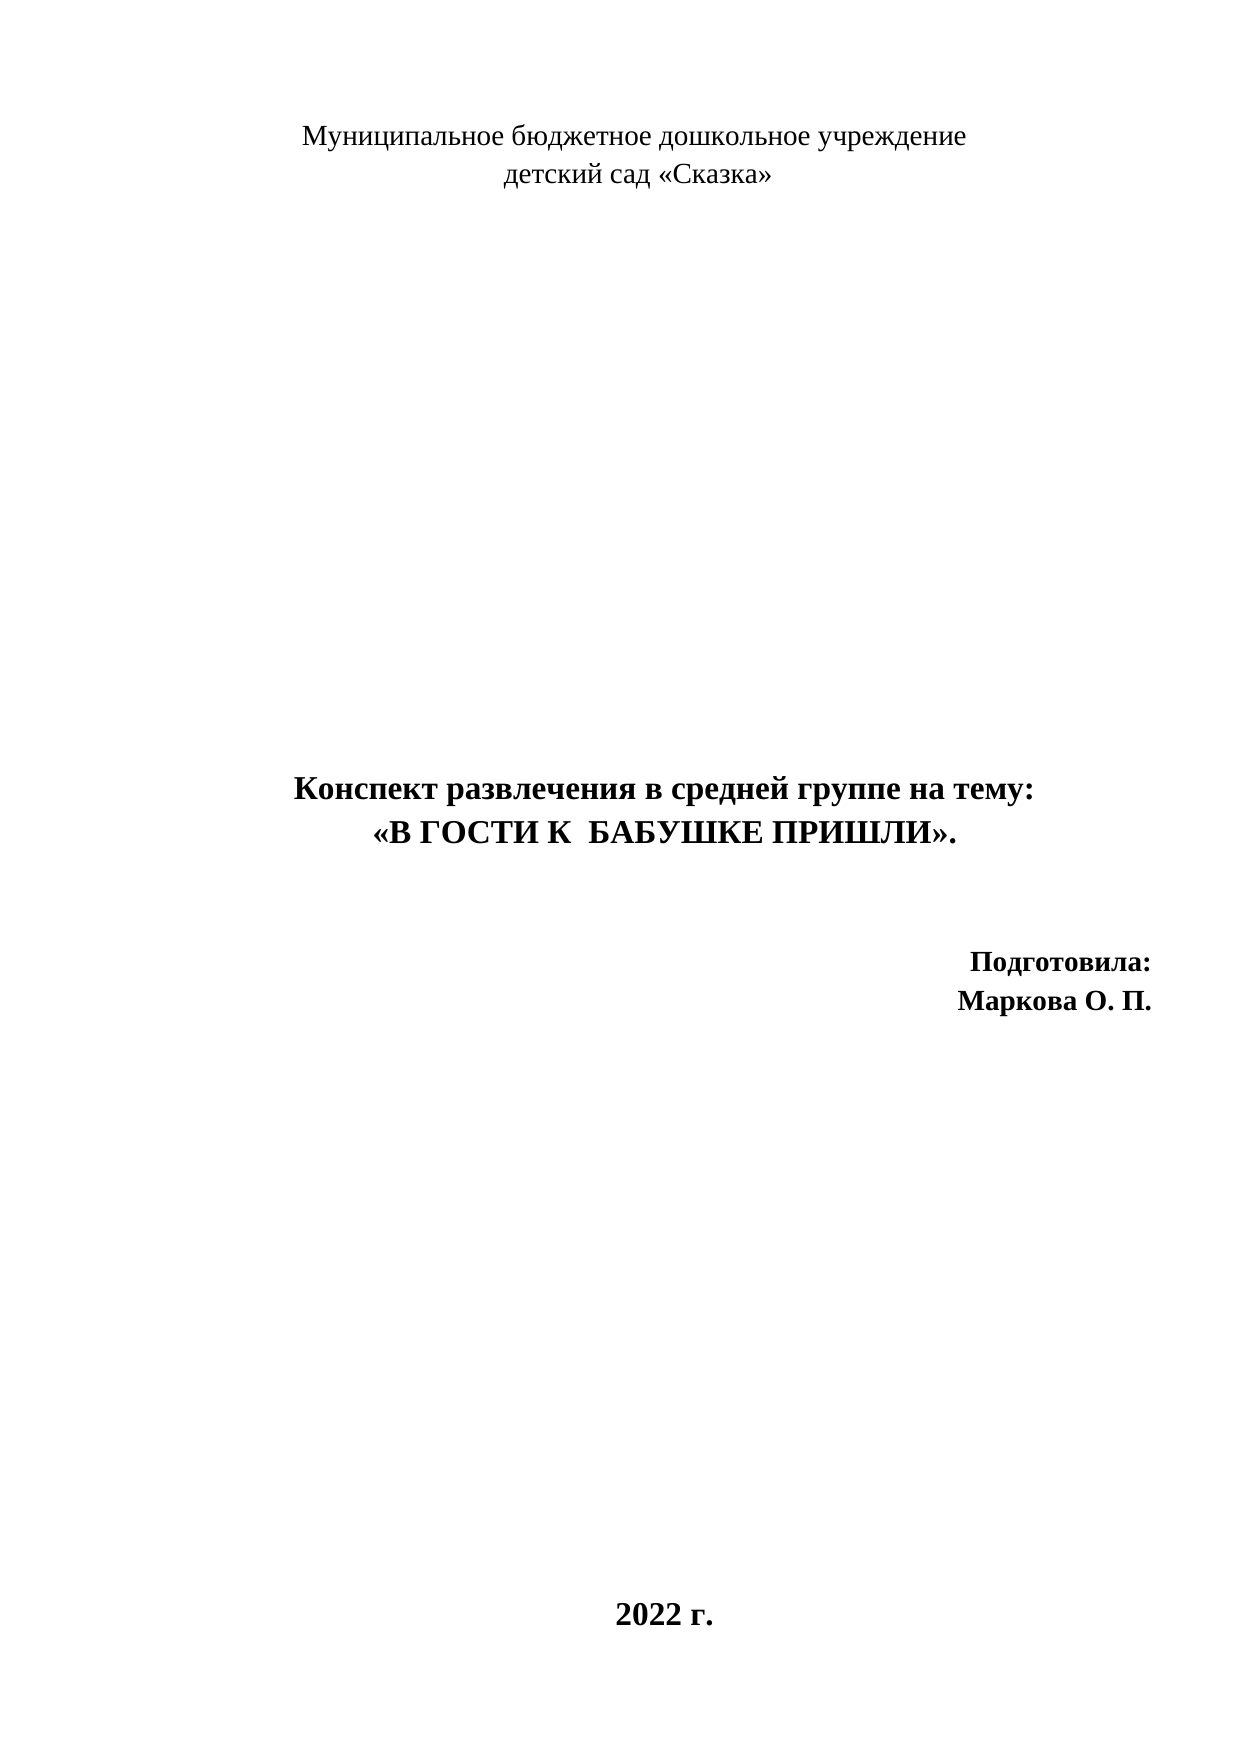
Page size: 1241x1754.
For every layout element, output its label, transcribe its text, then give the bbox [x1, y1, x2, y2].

text «В ГОСТИ К БАБУШКЕ ПРИШЛИ». [177, 812, 1152, 851]
text Подготовила: [177, 944, 1152, 978]
text 2022 г. [177, 1594, 1152, 1633]
text детский сад «Сказка» [177, 157, 1091, 190]
text Маркова О. П. [177, 983, 1152, 1017]
text Конспект развлечения в средней группе на тему: [177, 768, 1152, 807]
text Муниципальное бюджетное дошкольное учреждение [177, 118, 1091, 152]
